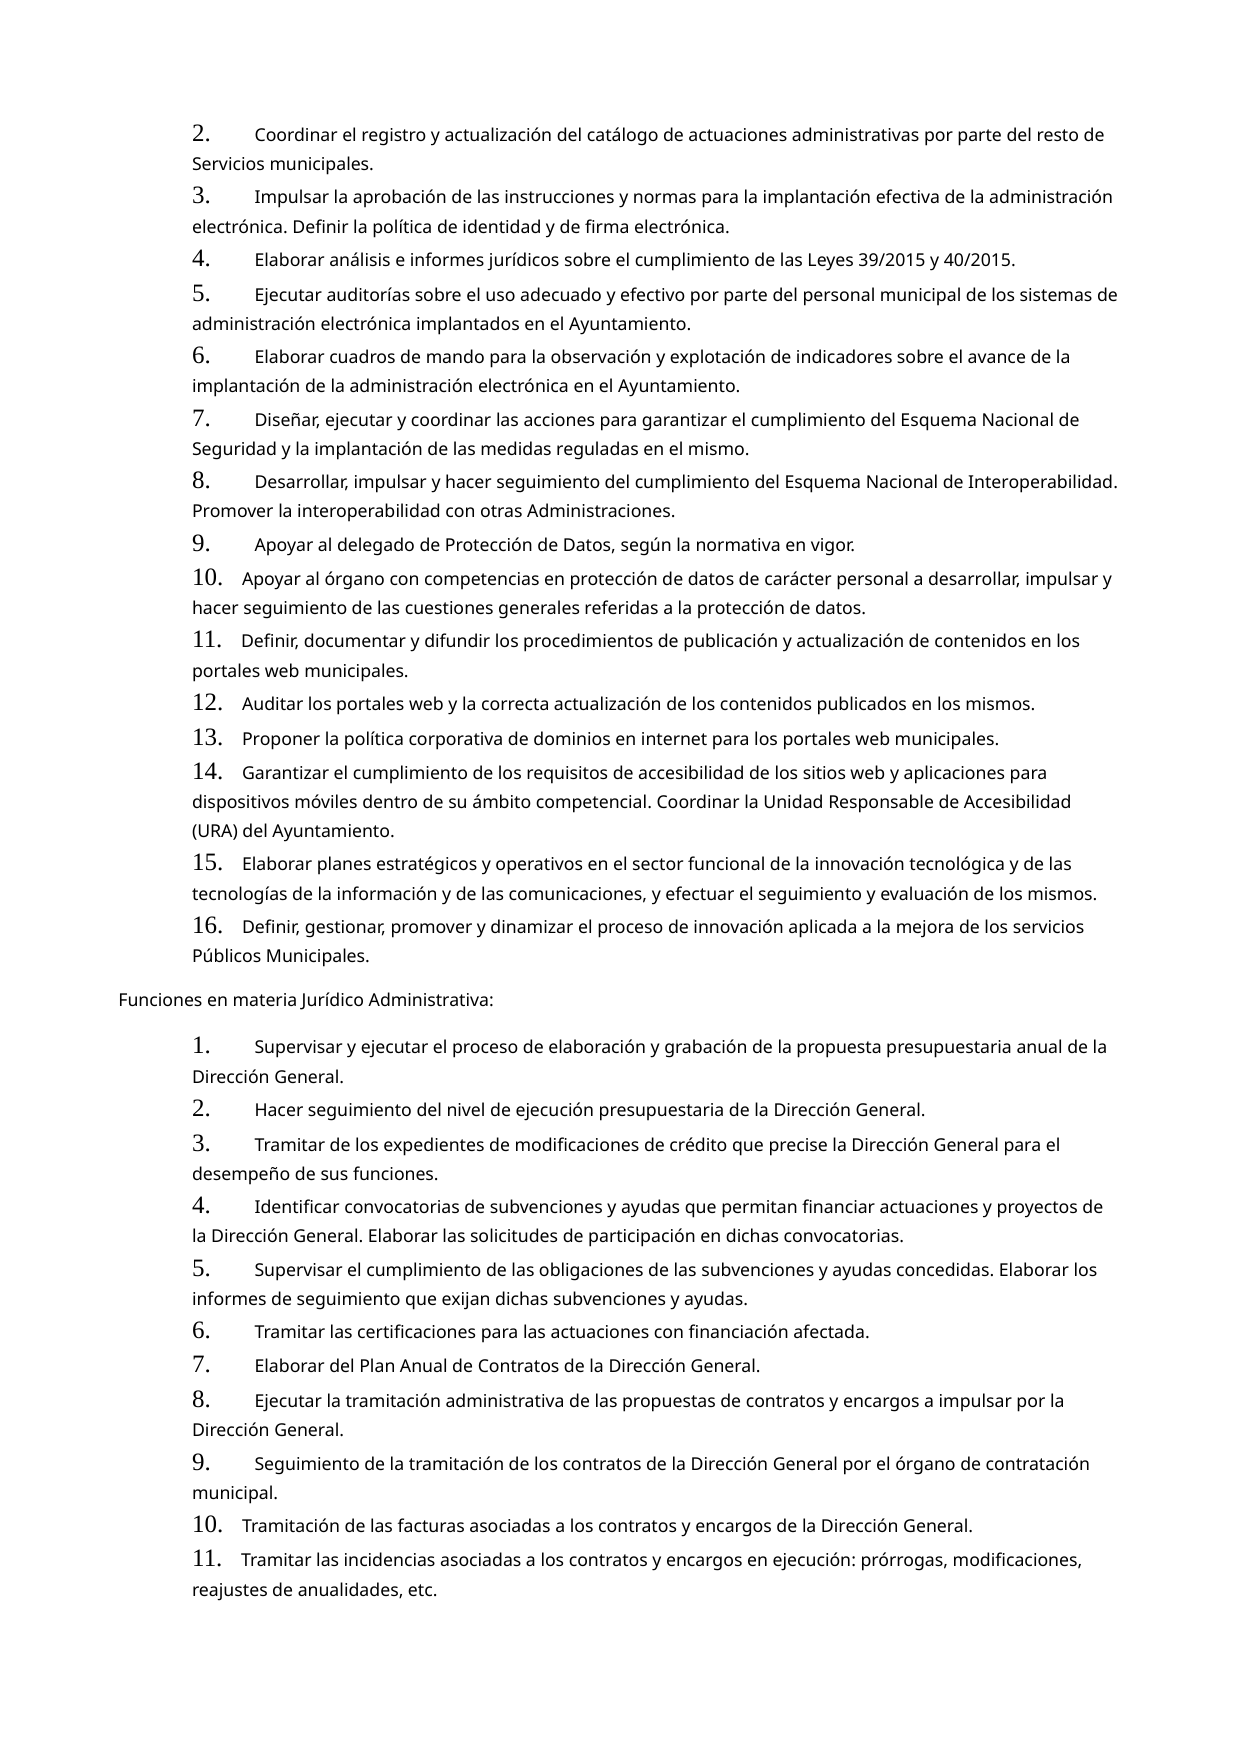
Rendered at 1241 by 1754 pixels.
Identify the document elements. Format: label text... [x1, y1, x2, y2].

text Funciones en materia Jurídico Administrativa: [118, 987, 1122, 1011]
list Hacer seguimiento del nivel de ejecución presupuestaria de la Dirección General. [192, 1093, 1122, 1122]
list Supervisar el cumplimiento de las obligaciones de las subvenciones y ayudas concedidas. Elaborar los informes de seguimiento que exijan dichas subvenciones y ayudas. [192, 1253, 1122, 1310]
list Elaborar planes estratégicos y operativos en el sector funcional de la innovación tecnológica y de las tecnologías de la información y de las comunicaciones, y efectuar el seguimiento y evaluación de los mismos. [192, 847, 1122, 905]
list Tramitar las certificaciones para las actuaciones con financiación afectada. [192, 1315, 1122, 1344]
list Elaborar cuadros de mando para la observación y explotación de indicadores sobre el avance de la implantación de la administración electrónica en el Ayuntamiento. [192, 340, 1122, 398]
list Identificar convocatorias de subvenciones y ayudas que permitan financiar actuaciones y proyectos de la Dirección General. Elaborar las solicitudes de participación en dichas convocatorias. [192, 1190, 1122, 1248]
list Impulsar la aprobación de las instrucciones y normas para la implantación efectiva de la administración electrónica. Definir la política de identidad y de firma electrónica. [192, 181, 1122, 238]
list Tramitar de los expedientes de modificaciones de crédito que precise la Dirección General para el desempeño de sus funciones. [192, 1128, 1122, 1185]
list Diseñar, ejecutar y coordinar las acciones para garantizar el cumplimiento del Esquema Nacional de Seguridad y la implantación de las medidas reguladas en el mismo. [192, 403, 1122, 460]
list Seguimiento de la tramitación de los contratos de la Dirección General por el órgano de contratación municipal. [192, 1447, 1122, 1504]
list Apoyar al delegado de Protección de Datos, según la normativa en vigor. [192, 528, 1122, 556]
list Coordinar el registro y actualización del catálogo de actuaciones administrativas por parte del resto de Servicios municipales. [192, 118, 1122, 176]
list Ejecutar la tramitación administrativa de las propuestas de contratos y encargos a impulsar por la Dirección General. [192, 1384, 1122, 1442]
list Apoyar al órgano con competencias en protección de datos de carácter personal a desarrollar, impulsar y hacer seguimiento de las cuestiones generales referidas a la protección de datos. [192, 562, 1122, 620]
list Supervisar y ejecutar el proceso de elaboración y grabación de la propuesta presupuestaria anual de la Dirección General. [192, 1031, 1122, 1088]
list Ejecutar auditorías sobre el uso adecuado y efectivo por parte del personal municipal de los sistemas de administración electrónica implantados en el Ayuntamiento. [192, 278, 1122, 335]
list Proponer la política corporativa de dominios en internet para los portales web municipales. [192, 722, 1122, 750]
list Definir, documentar y difundir los procedimientos de publicación y actualización de contenidos en los portales web municipales. [192, 624, 1122, 682]
list Elaborar del Plan Anual de Contratos de la Dirección General. [192, 1349, 1122, 1378]
list Tramitación de las facturas asociadas a los contratos y encargos de la Dirección General. [192, 1509, 1122, 1538]
list Definir, gestionar, promover y dinamizar el proceso de innovación aplicada a la mejora de los servicios Públicos Municipales. [192, 910, 1122, 968]
list Desarrollar, impulsar y hacer seguimiento del cumplimiento del Esquema Nacional de Interoperabilidad. Promover la interoperabilidad con otras Administraciones. [192, 465, 1122, 523]
list Elaborar análisis e informes jurídicos sobre el cumplimiento de las Leyes 39/2015 y 40/2015. [192, 243, 1122, 272]
list Tramitar las incidencias asociadas a los contratos y encargos en ejecución: prórrogas, modificaciones, reajustes de anualidades, etc. [192, 1543, 1122, 1601]
list Garantizar el cumplimiento de los requisitos de accesibilidad de los sitios web y aplicaciones para dispositivos móviles dentro de su ámbito competencial. Coordinar la Unidad Responsable de Accesibilidad (URA) del Ayuntamiento. [192, 756, 1122, 843]
list Auditar los portales web y la correcta actualización de los contenidos publicados en los mismos. [192, 687, 1122, 716]
